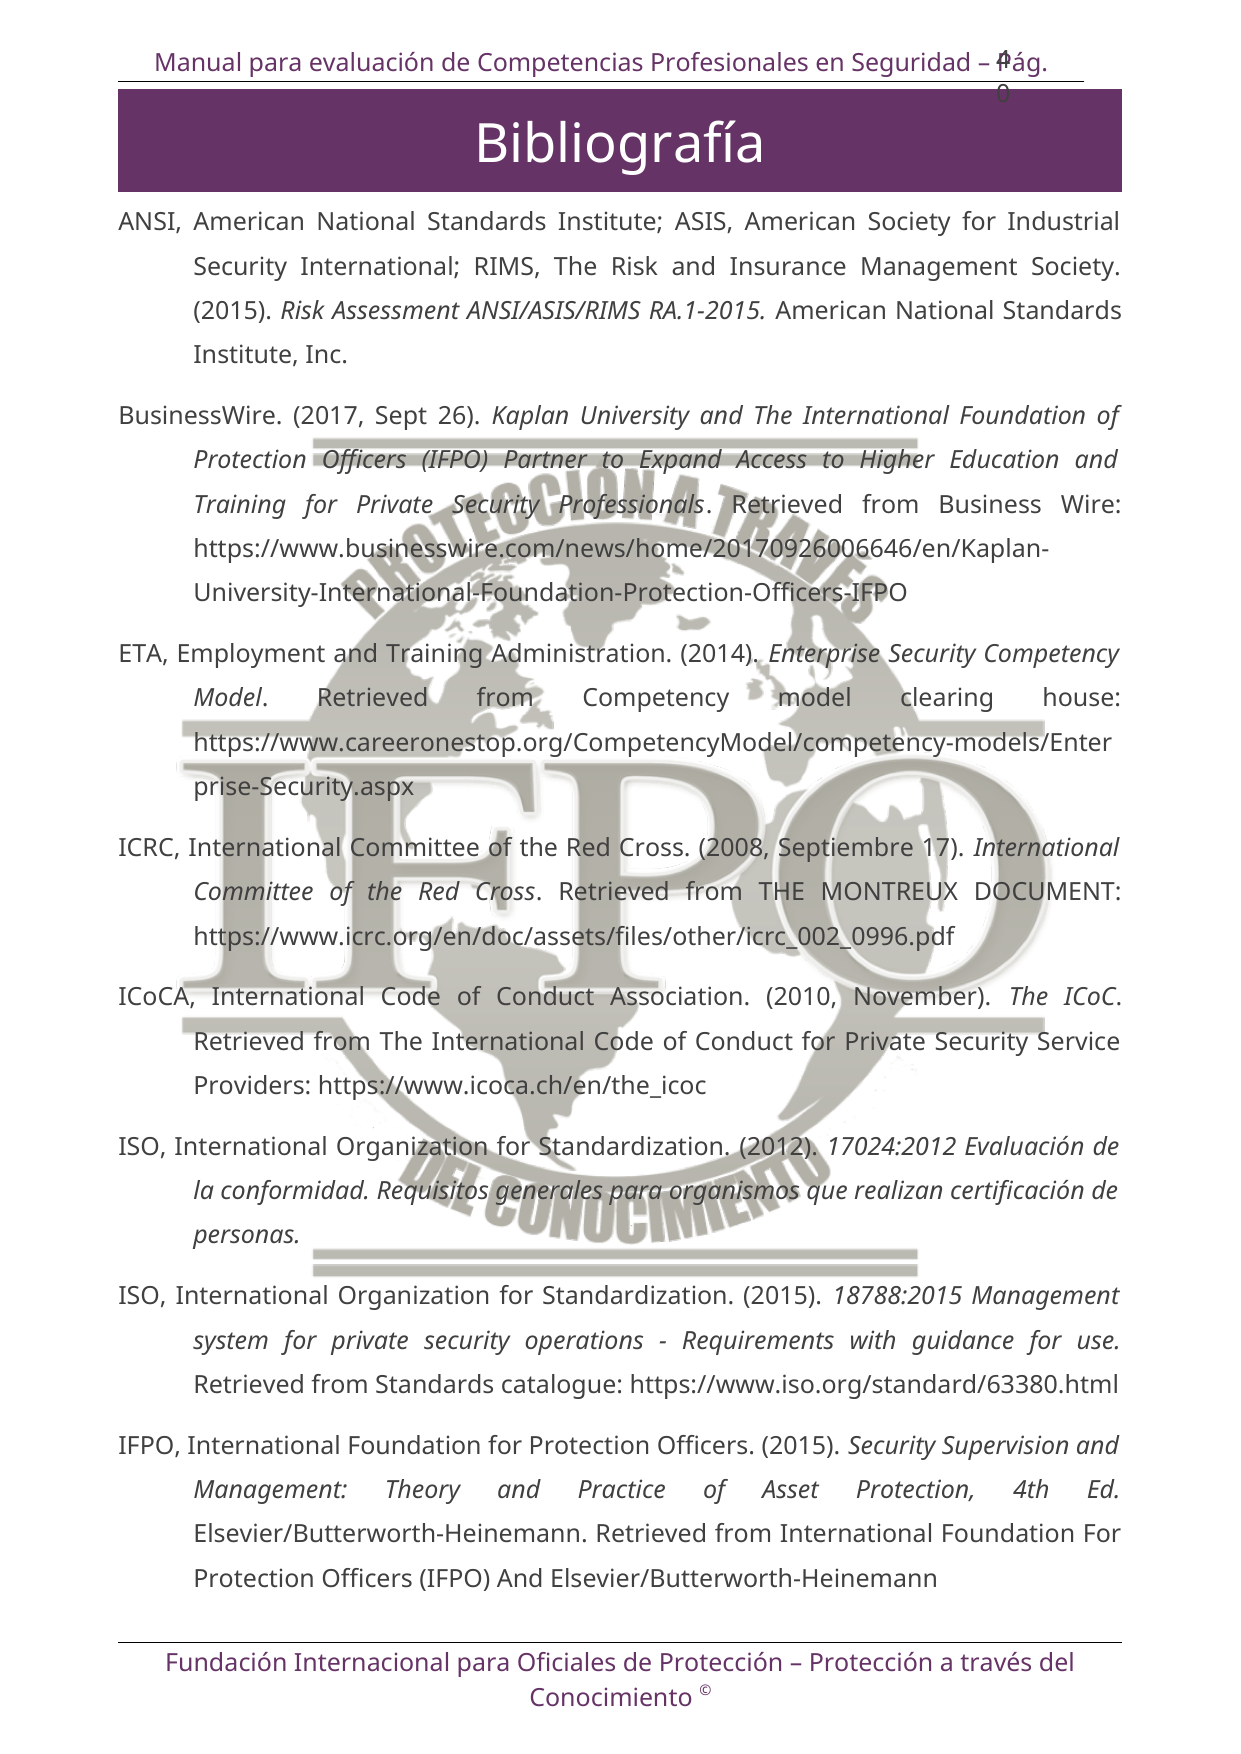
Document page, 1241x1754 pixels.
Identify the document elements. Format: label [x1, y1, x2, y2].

picture [118, 362, 1122, 1369]
